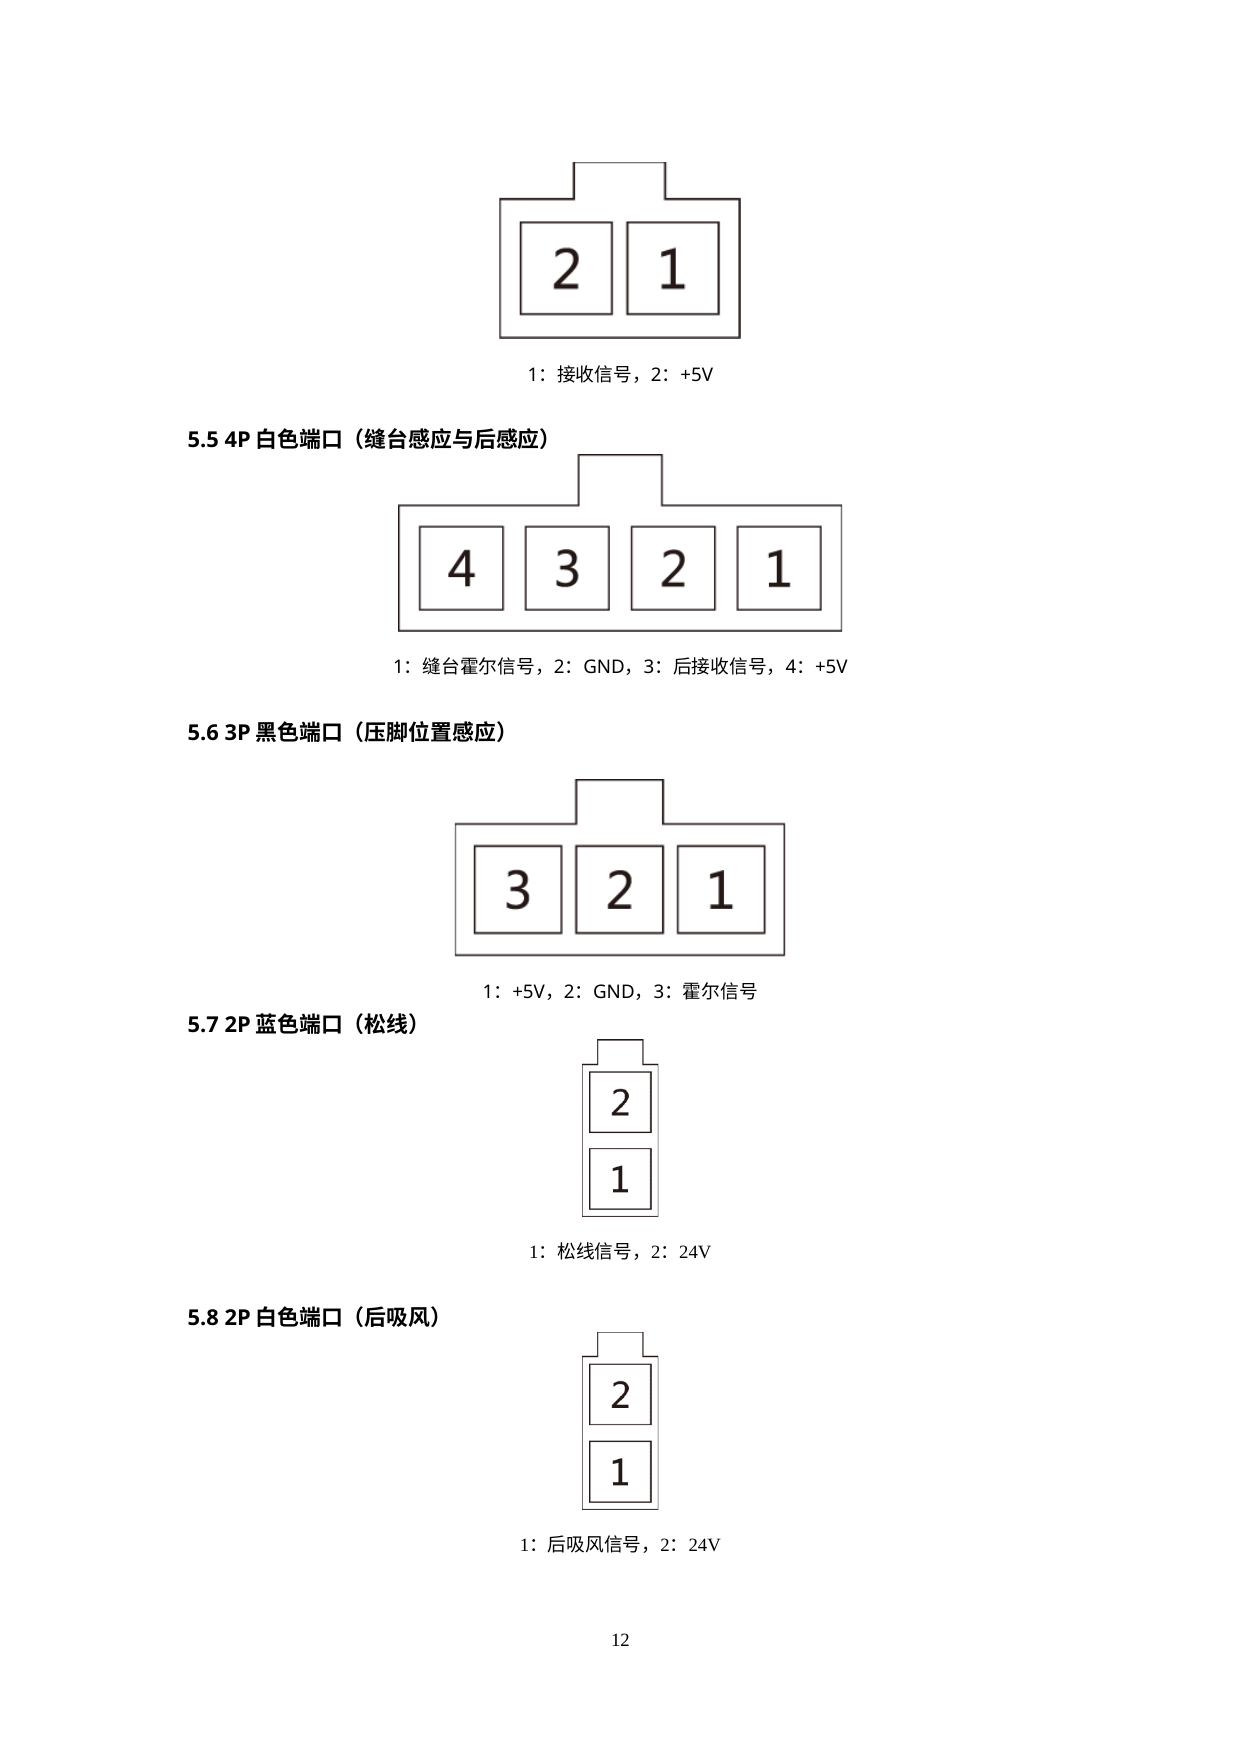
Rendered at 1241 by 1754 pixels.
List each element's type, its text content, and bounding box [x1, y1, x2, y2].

text 5.5 4P白色端口（缝台感应与后感应） [187, 422, 1053, 454]
text 5.8 2P白色端口（后吸风） [187, 1299, 1053, 1332]
picture [582, 1332, 659, 1510]
text 1：后吸风信号，2：24V [187, 1527, 1053, 1559]
text 1：+5V，2：GND，3：霍尔信号 [187, 974, 1053, 1007]
text 1：接收信号，2：+5V [187, 357, 1053, 389]
text 1：松线信号，2：24V [187, 1234, 1053, 1267]
text 1：缝台霍尔信号，2：GND，3：后接收信号，4：+5V [187, 649, 1053, 682]
picture [454, 779, 786, 957]
text 5.7 2P蓝色端口（松线） [187, 1007, 1053, 1039]
picture [398, 454, 843, 632]
picture [582, 1039, 659, 1217]
text 5.6 3P黑色端口（压脚位置感应） [187, 714, 1053, 747]
picture [499, 162, 741, 339]
